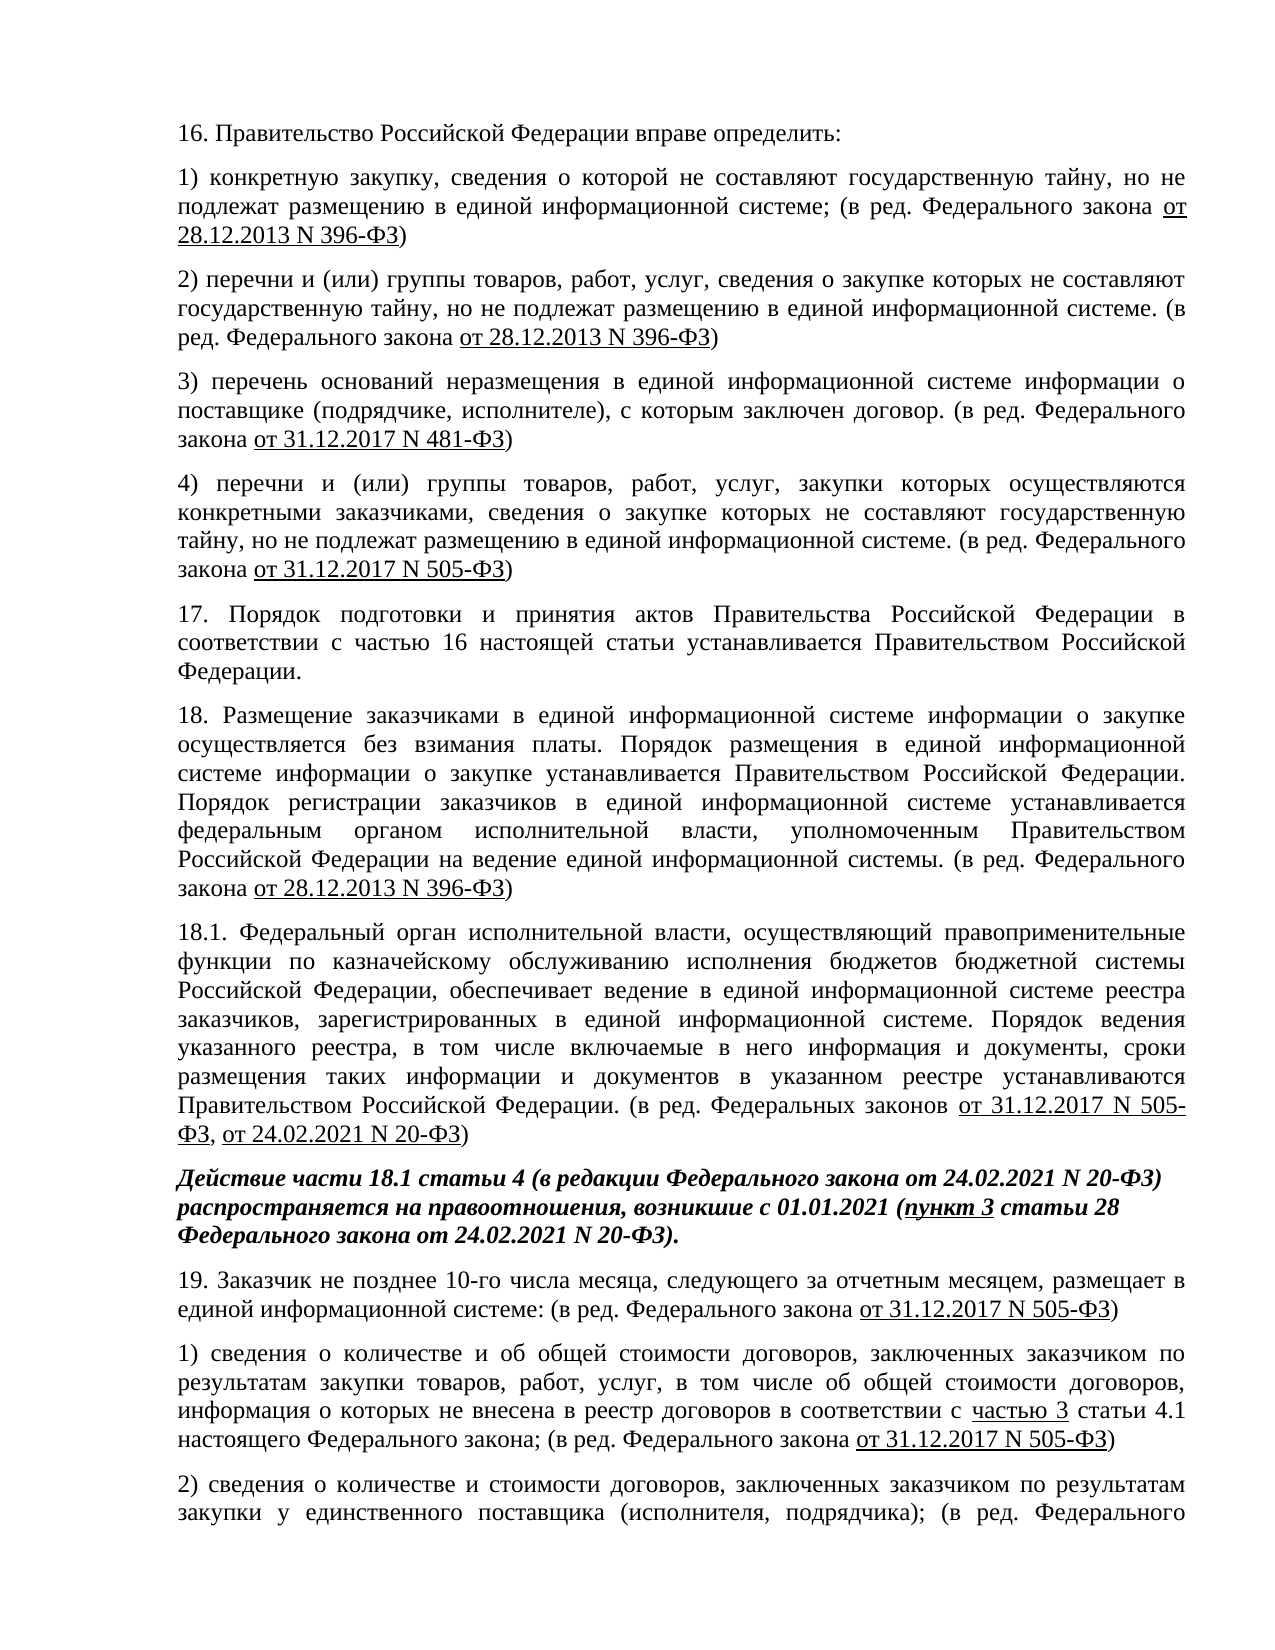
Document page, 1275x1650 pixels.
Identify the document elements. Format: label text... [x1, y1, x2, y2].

text 1) сведения о количестве и об общей стоимости договоров, заключенных заказчиком по результатам закупки товаров, работ, услуг, в том числе об общей стоимости договоров, информация о которых не внесена в реестр договоров в соответствии с частью 3 статьи 4.1 настоящего Федерального закона; (в ред. Федерального закона от 31.12.2017 N 505-ФЗ) [177, 1338, 1186, 1453]
text 3) перечень оснований неразмещения в единой информационной системе информации о поставщике (подрядчике, исполнителе), с которым заключен договор. (в ред. Федерального закона от 31.12.2017 N 481-ФЗ) [177, 366, 1186, 452]
text 2) перечни и (или) группы товаров, работ, услуг, сведения о закупке которых не составляют государственную тайну, но не подлежат размещению в единой информационной системе. (в ред. Федерального закона от 28.12.2013 N 396-ФЗ) [177, 264, 1186, 351]
text 19. Заказчик не позднее 10-го числа месяца, следующего за отчетным месяцем, размещает в единой информационной системе: (в ред. Федерального закона от 31.12.2017 N 505-ФЗ) [177, 1265, 1186, 1322]
text 18.1. Федеральный орган исполнительной власти, осуществляющий правоприменительные функции по казначейскому обслуживанию исполнения бюджетов бюджетной системы Российской Федерации, обеспечивает ведение в единой информационной системе реестра заказчиков, зарегистрированных в единой информационной системе. Порядок ведения указанного реестра, в том числе включаемые в него информация и документы, сроки размещения таких информации и документов в указанном реестре устанавливаются Правительством Российской Федерации. (в ред. Федеральных законов от 31.12.2017 N 505-ФЗ, от 24.02.2021 N 20-ФЗ) [177, 917, 1186, 1147]
text 4) перечни и (или) группы товаров, работ, услуг, закупки которых осуществляются конкретными заказчиками, сведения о закупке которых не составляют государственную тайну, но не подлежат размещению в единой информационной системе. (в ред. Федерального закона от 31.12.2017 N 505-ФЗ) [177, 468, 1186, 583]
text 18. Размещение заказчиками в единой информационной системе информации о закупке осуществляется без взимания платы. Порядок размещения в единой информационной системе информации о закупке устанавливается Правительством Российской Федерации. Порядок регистрации заказчиков в единой информационной системе устанавливается федеральным органом исполнительной власти, уполномоченным Правительством Российской Федерации на ведение единой информационной системы. (в ред. Федерального закона от 28.12.2013 N 396-ФЗ) [177, 701, 1186, 902]
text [177, 1469, 1186, 1526]
text Действие части 18.1 статьи 4 (в редакции Федерального закона от 24.02.2021 N 20-ФЗ) распространяется на правоотношения, возникшие с 01.01.2021 (пункт 3 статьи 28 Федерального закона от 24.02.2021 N 20-ФЗ). [177, 1163, 1186, 1249]
text 16. Правительство Российской Федерации вправе определить: [177, 118, 1186, 147]
text 1) конкретную закупку, сведения о которой не составляют государственную тайну, но не подлежат размещению в единой информационной системе; (в ред. Федерального закона от 28.12.2013 N 396-ФЗ) [177, 162, 1186, 249]
text 17. Порядок подготовки и принятия актов Правительства Российской Федерации в соответствии с частью 16 настоящей статьи устанавливается Правительством Российской Федерации. [177, 599, 1186, 685]
